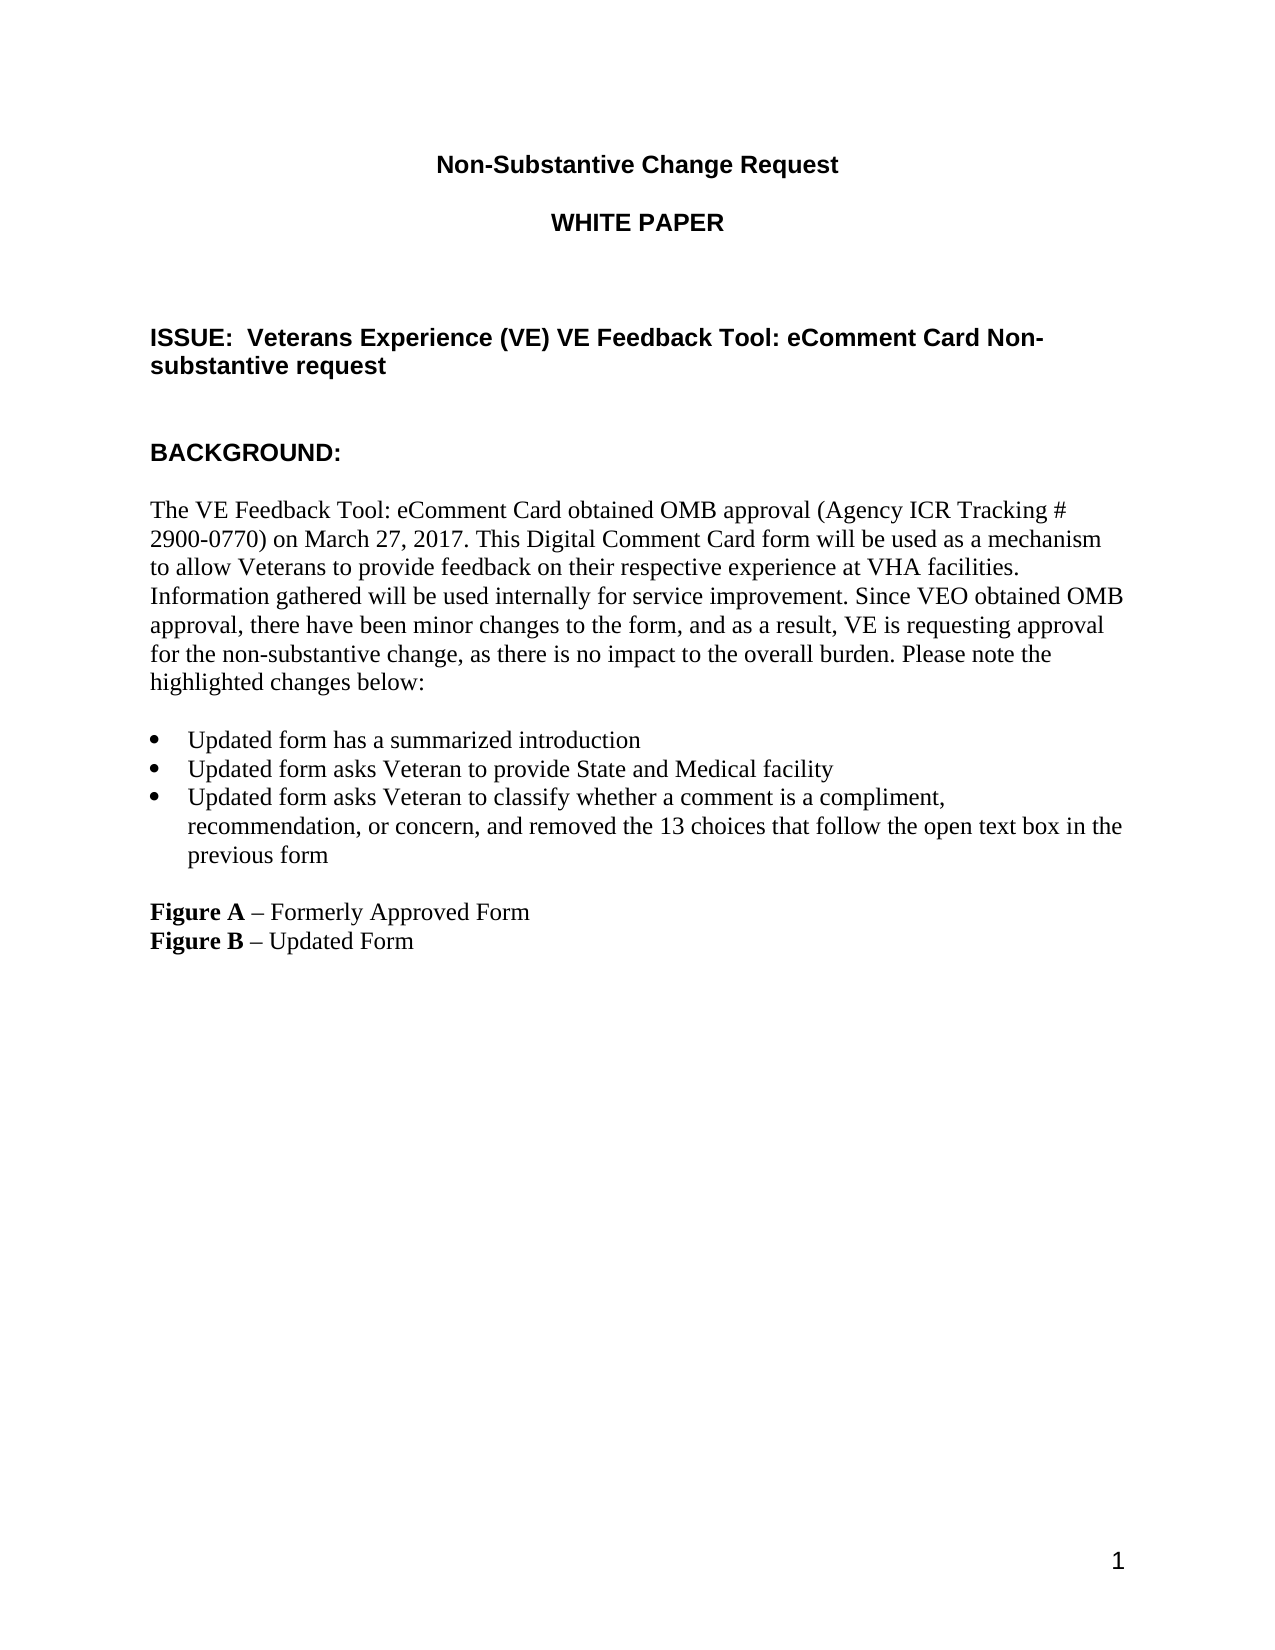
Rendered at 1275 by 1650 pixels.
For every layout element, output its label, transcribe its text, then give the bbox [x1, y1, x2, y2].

list Updated form asks Veteran to provide State and Medical facility [150, 754, 1125, 782]
text WHITE PAPER [150, 207, 1125, 236]
list Updated form asks Veteran to classify whether a comment is a compliment, recommendation, or concern, and removed the 13 choices that follow the open text box in the previous form [150, 782, 1125, 869]
list Figure A – Formerly Approved Form Figure B – Updated Form [150, 869, 1125, 955]
list Updated form has a summarized introduction [150, 725, 1125, 754]
text Non-Substantive Change Request [150, 150, 1125, 179]
text ISSUE: Veterans Experience (VE) VE Feedback Tool: eComment Card Non-substantive request [150, 322, 1125, 380]
text BACKGROUND: The VE Feedback Tool: eComment Card obtained OMB approval (Agency ICR Tracking # 2900-0770) on March 27, 2017. This Digital Comment Card form will be used as a mechanism to allow Veterans to provide feedback on their respective experience at VHA facilities. Information gathered will be used internally for service improvement. Since VEO obtained OMB approval, there have been minor changes to the form, and as a result, VE is requesting approval for the non-substantive change, as there is no impact to the overall burden. Please note the highlighted changes below: [150, 437, 1125, 725]
